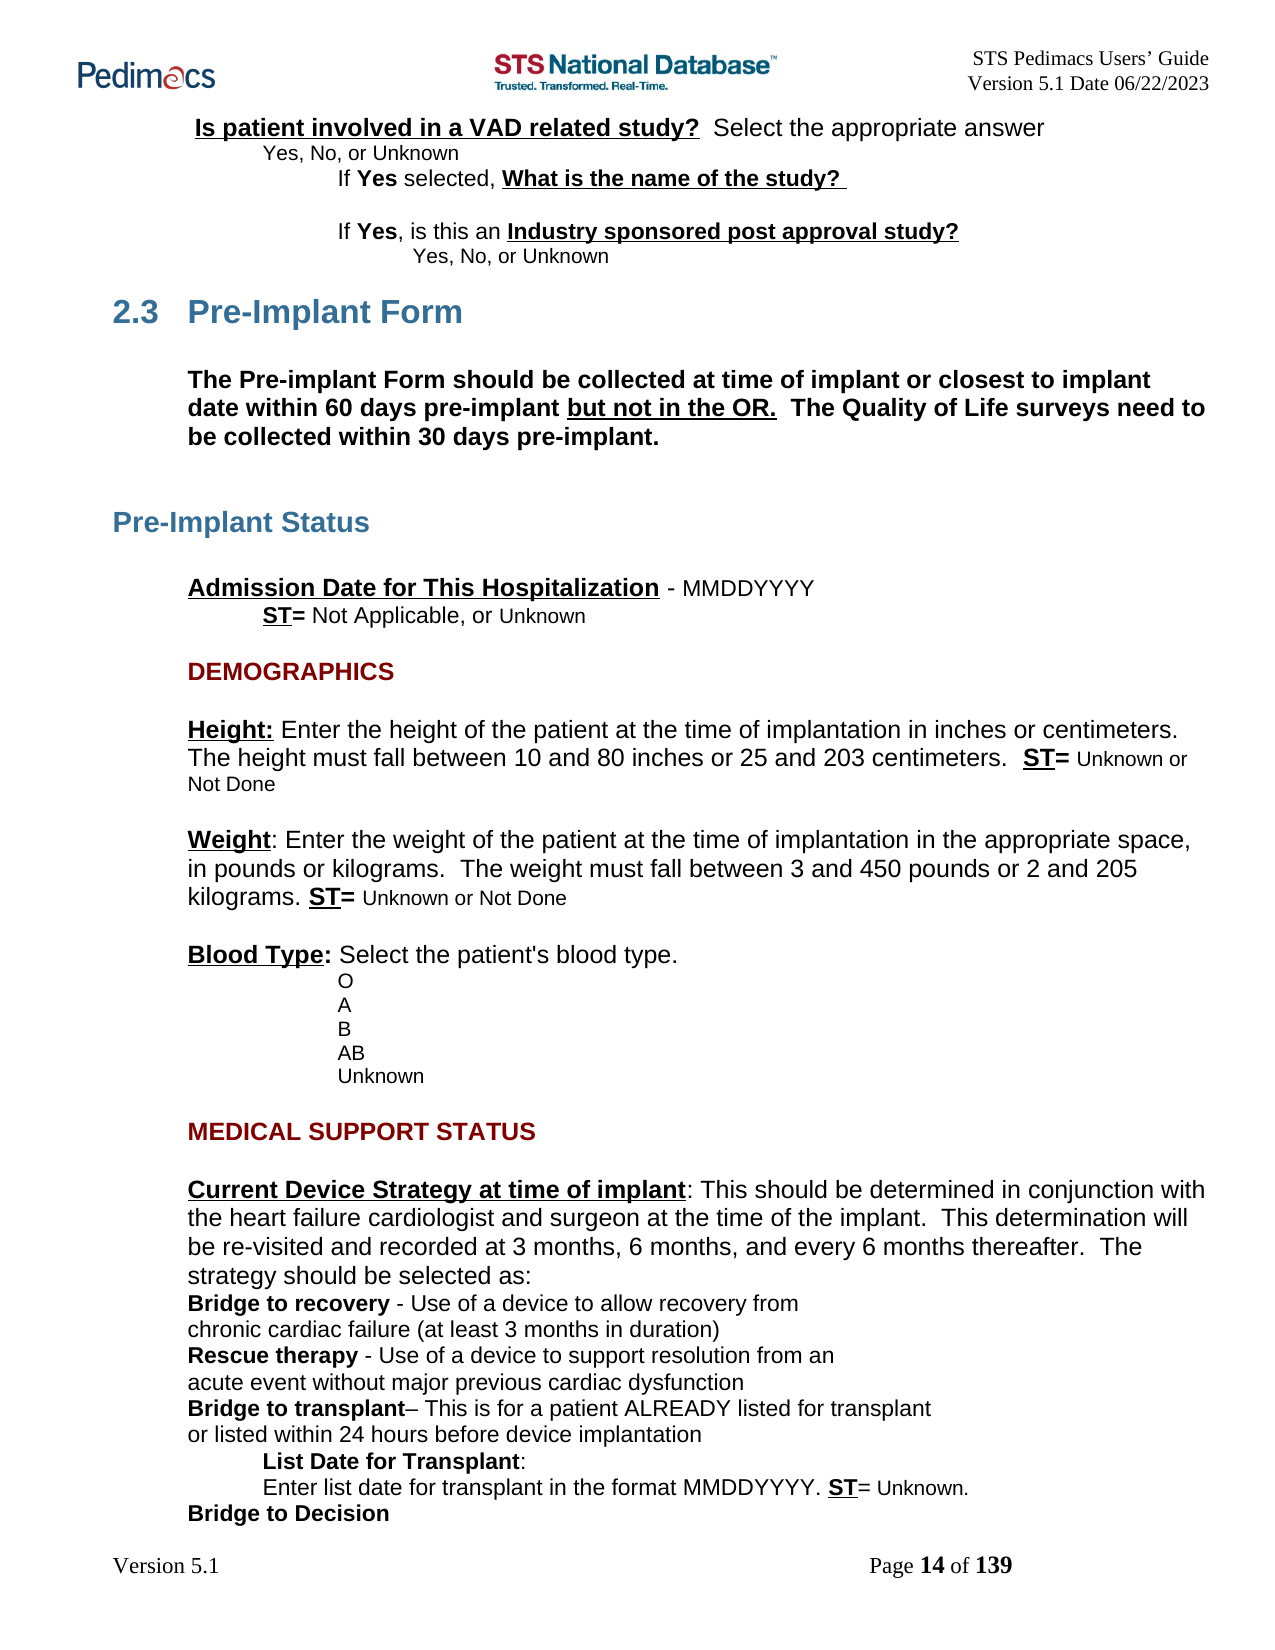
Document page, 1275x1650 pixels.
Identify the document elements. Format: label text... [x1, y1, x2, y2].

text Bridge to recovery - Use of a device to allow recovery from [187, 1289, 1209, 1316]
text AB [187, 1040, 1209, 1064]
text MEDICAL SUPPORT STATUS [187, 1117, 1209, 1146]
text Weight: Enter the weight of the patient at the time of implantation in the appropriate space, in pounds or kilograms. The weight must fall between 3 and 450 pounds or 2 and 205 kilograms. ST= Unknown or Not Done [187, 825, 1209, 911]
text Enter list date for transplant in the format MMDDYYYY. ST= Unknown. [187, 1474, 1209, 1500]
text If Yes, is this an Industry sponsored post approval study? [262, 218, 1209, 244]
text O [187, 968, 1209, 992]
text DEMOGRAPHICS [187, 657, 1209, 686]
text Bridge to Decision [187, 1500, 1209, 1527]
text Current Device Strategy at time of implant: This should be determined in conjunction with the heart failure cardiologist and surgeon at the time of the implant. This determination will be re-visited and recorded at 3 months, 6 months, and every 6 months thereafter. The strategy should be selected as: [187, 1174, 1209, 1289]
picture [62, 56, 241, 96]
text or listed within 24 hours before device implantation [187, 1421, 1209, 1448]
text If Yes selected, What is the name of the study? [112, 165, 1209, 192]
text acute event without major previous cardiac dysfunction [187, 1369, 1209, 1395]
picture [487, 47, 788, 100]
text Yes, No, or Unknown [225, 141, 1209, 165]
text ST= Not Applicable, or Unknown [187, 602, 1209, 628]
text Is patient involved in a VAD related study? Select the appropriate answer [112, 112, 1209, 141]
text The Pre-implant Form should be collected at time of implant or closest to implant date within 60 days pre-implant but not in the OR. The Quality of Life surveys need to be collected within 30 days pre-implant. [187, 365, 1209, 451]
text Admission Date for This Hospitalization - MMDDYYYY [187, 573, 1209, 602]
text Unknown [187, 1064, 1209, 1088]
text chronic cardiac failure (at least 3 months in duration) [187, 1316, 1209, 1342]
text Blood Type: Select the patient's blood type. [187, 940, 1209, 968]
subtitle 2.3 Pre-Implant Form [112, 292, 1209, 331]
subtitle Pre-Implant Status [112, 505, 1209, 538]
text Yes, No, or Unknown [412, 244, 1209, 268]
text Rescue therapy - Use of a device to support resolution from an [187, 1342, 1209, 1369]
text B [187, 1016, 1209, 1040]
text Bridge to transplant– This is for a patient ALREADY listed for transplant [187, 1395, 1209, 1421]
text List Date for Transplant: [187, 1448, 1209, 1474]
text Height: Enter the height of the patient at the time of implantation in inches or centimeters. The height must fall between 10 and 80 inches or 25 and 203 centimeters. ST= Unknown or Not Done [187, 714, 1209, 796]
text A [187, 992, 1209, 1016]
